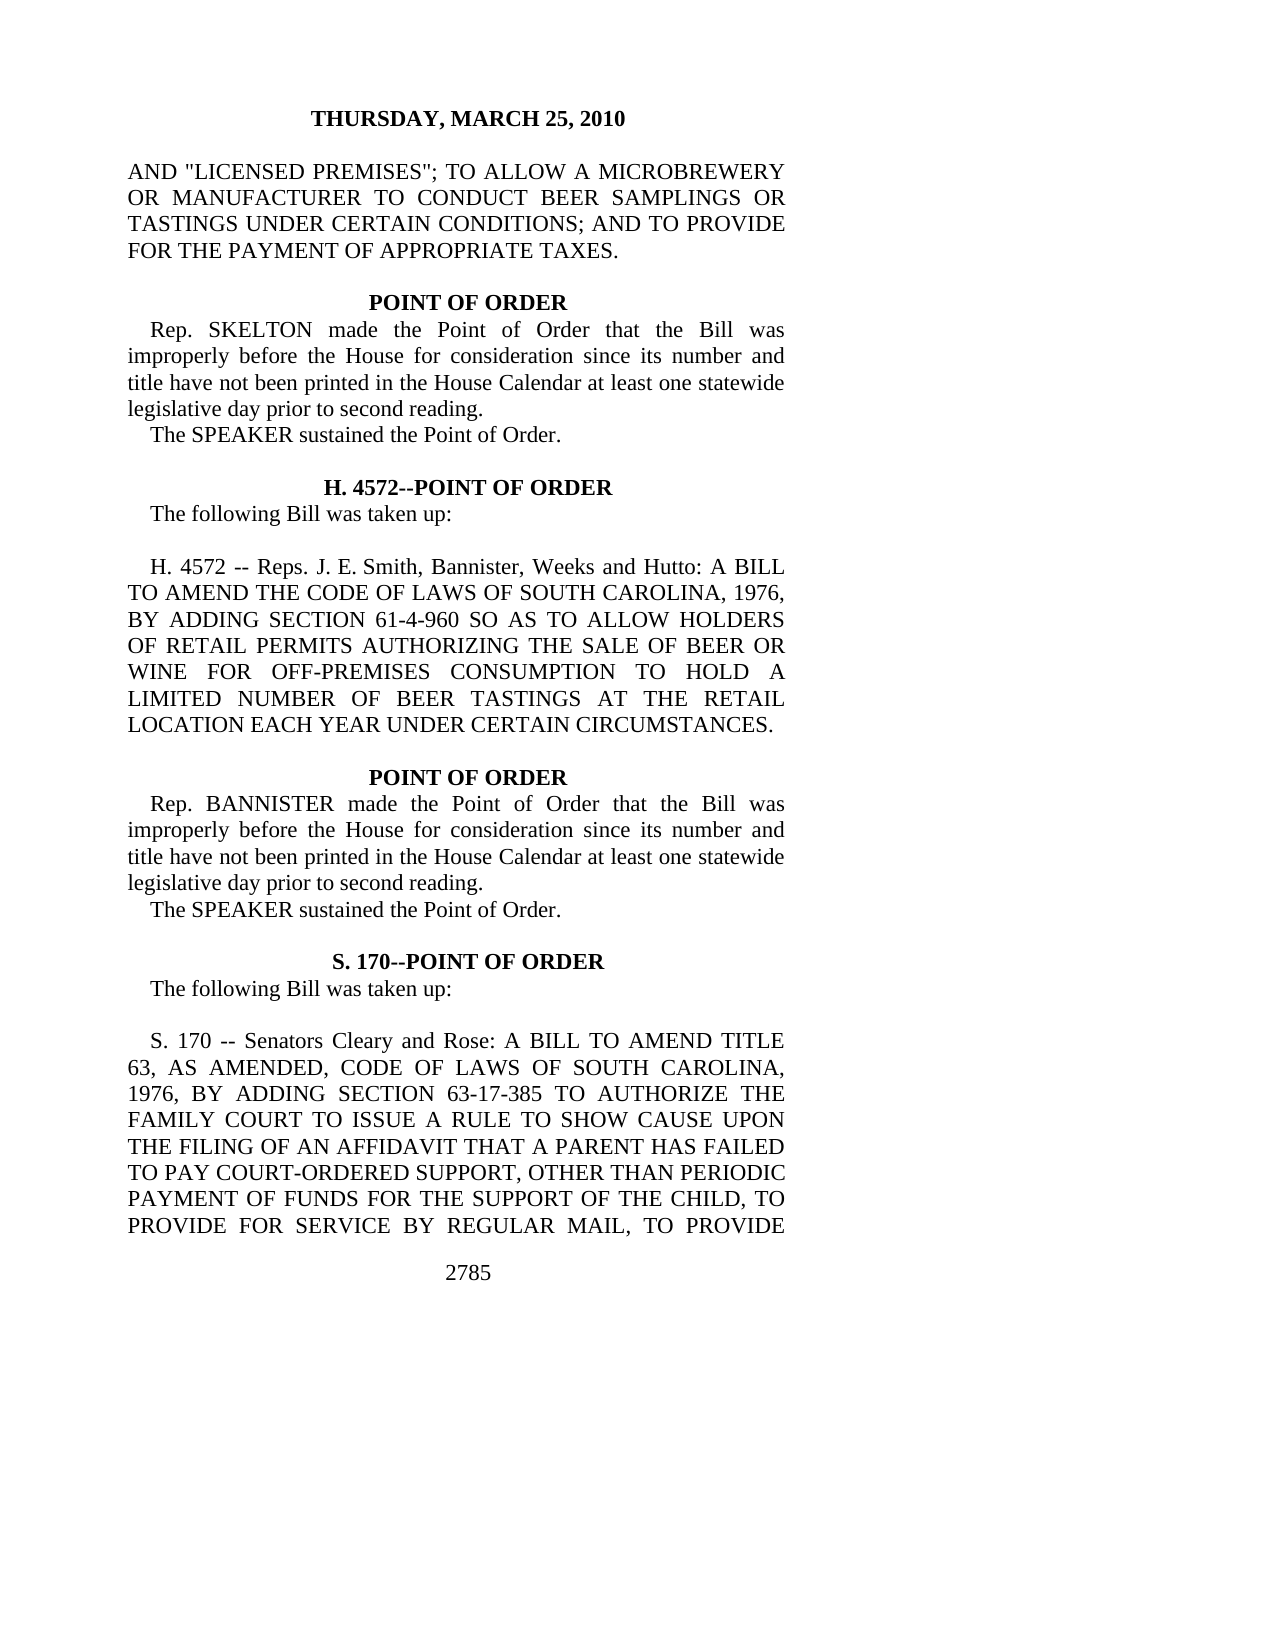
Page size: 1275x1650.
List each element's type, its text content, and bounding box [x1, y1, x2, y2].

text The following Bill was taken up: [127, 975, 786, 1001]
text H. 4572 -- Reps. J. E. Smith, Bannister, Weeks and Hutto: A BILL TO AMEND THE CODE OF LAWS OF SOUTH CAROLINA, 1976, BY ADDING SECTION 61-4-960 SO AS TO ALLOW HOLDERS OF RETAIL PERMITS AUTHORIZING THE SALE OF BEER OR WINE FOR OFF-PREMISES CONSUMPTION TO HOLD A LIMITED NUMBER OF BEER TASTINGS AT THE RETAIL LOCATION EACH YEAR UNDER CERTAIN CIRCUMSTANCES. [127, 553, 786, 737]
text S. 170--POINT OF ORDER [127, 948, 786, 975]
text POINT OF ORDER [127, 289, 786, 316]
text The SPEAKER sustained the Point of Order. [127, 896, 786, 922]
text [127, 1027, 786, 1238]
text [127, 158, 786, 263]
text H. 4572--POINT OF ORDER [127, 474, 786, 500]
text POINT OF ORDER [127, 764, 786, 790]
text Rep. SKELTON made the Point of Order that the Bill was improperly before the House for consideration since its number and title have not been printed in the House Calendar at least one statewide legislative day prior to second reading. [127, 316, 786, 421]
text Rep. BANNISTER made the Point of Order that the Bill was improperly before the House for consideration since its number and title have not been printed in the House Calendar at least one statewide legislative day prior to second reading. [127, 790, 786, 896]
text The SPEAKER sustained the Point of Order. [127, 421, 786, 448]
text The following Bill was taken up: [127, 500, 786, 527]
